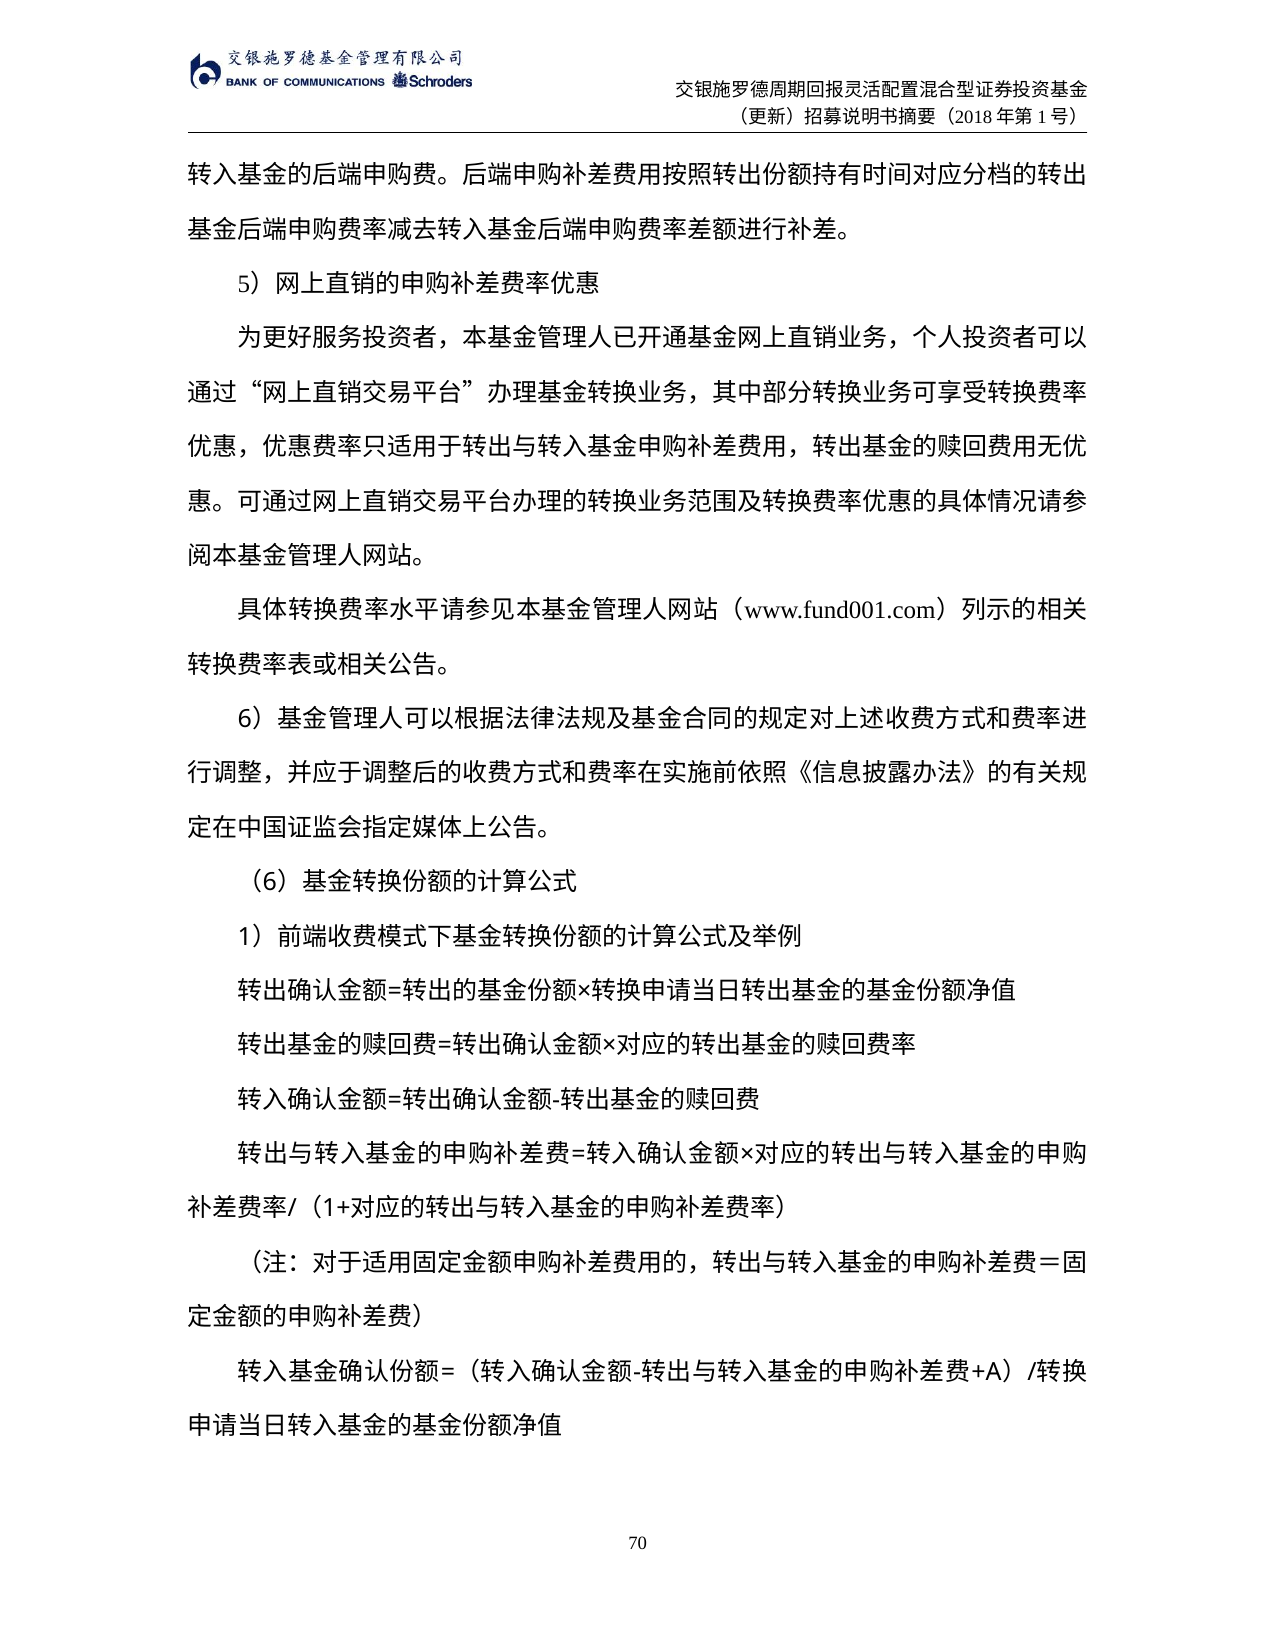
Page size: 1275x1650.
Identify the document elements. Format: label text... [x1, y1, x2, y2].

text 5）网上直销的申购补差费率优惠 [187, 263, 1087, 300]
text 转出与转入基金的申购补差费=转入确认金额×对应的转出与转入基金的申购补差费率/（1+对应的转出与转入基金的申购补差费率） [187, 1133, 1087, 1224]
text 为更好服务投资者，本基金管理人已开通基金网上直销业务，个人投资者可以通过“网上直销交易平台”办理基金转换业务，其中部分转换业务可享受转换费率优惠，优惠费率只适用于转出与转入基金申购补差费用，转出基金的赎回费用无优惠。可通过网上直销交易平台办理的转换业务范围及转换费率优惠的具体情况请参阅本基金管理人网站。 [187, 318, 1087, 572]
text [187, 155, 1087, 245]
text 转出确认金额=转出的基金份额×转换申请当日转出基金的基金份额净值 [187, 970, 1087, 1007]
text 6）基金管理人可以根据法律法规及基金合同的规定对上述收费方式和费率进行调整，并应于调整后的收费方式和费率在实施前依照《信息披露办法》的有关规定在中国证监会指定媒体上公告。 [187, 698, 1087, 843]
text 转入确认金额=转出确认金额-转出基金的赎回费 [187, 1079, 1087, 1115]
text （6）基金转换份额的计算公式 [187, 862, 1087, 898]
text （注：对于适用固定金额申购补差费用的，转出与转入基金的申购补差费＝固定金额的申购补差费） [187, 1242, 1087, 1333]
text 转出基金的赎回费=转出确认金额×对应的转出基金的赎回费率 [187, 1025, 1087, 1061]
text 转入基金确认份额=（转入确认金额-转出与转入基金的申购补差费+A）/转换申请当日转入基金的基金份额净值 [187, 1351, 1087, 1442]
text 1）前端收费模式下基金转换份额的计算公式及举例 [187, 916, 1087, 952]
text 具体转换费率水平请参见本基金管理人网站（www.fund001.com）列示的相关转换费率表或相关公告。 [187, 590, 1087, 680]
picture [190, 50, 472, 89]
